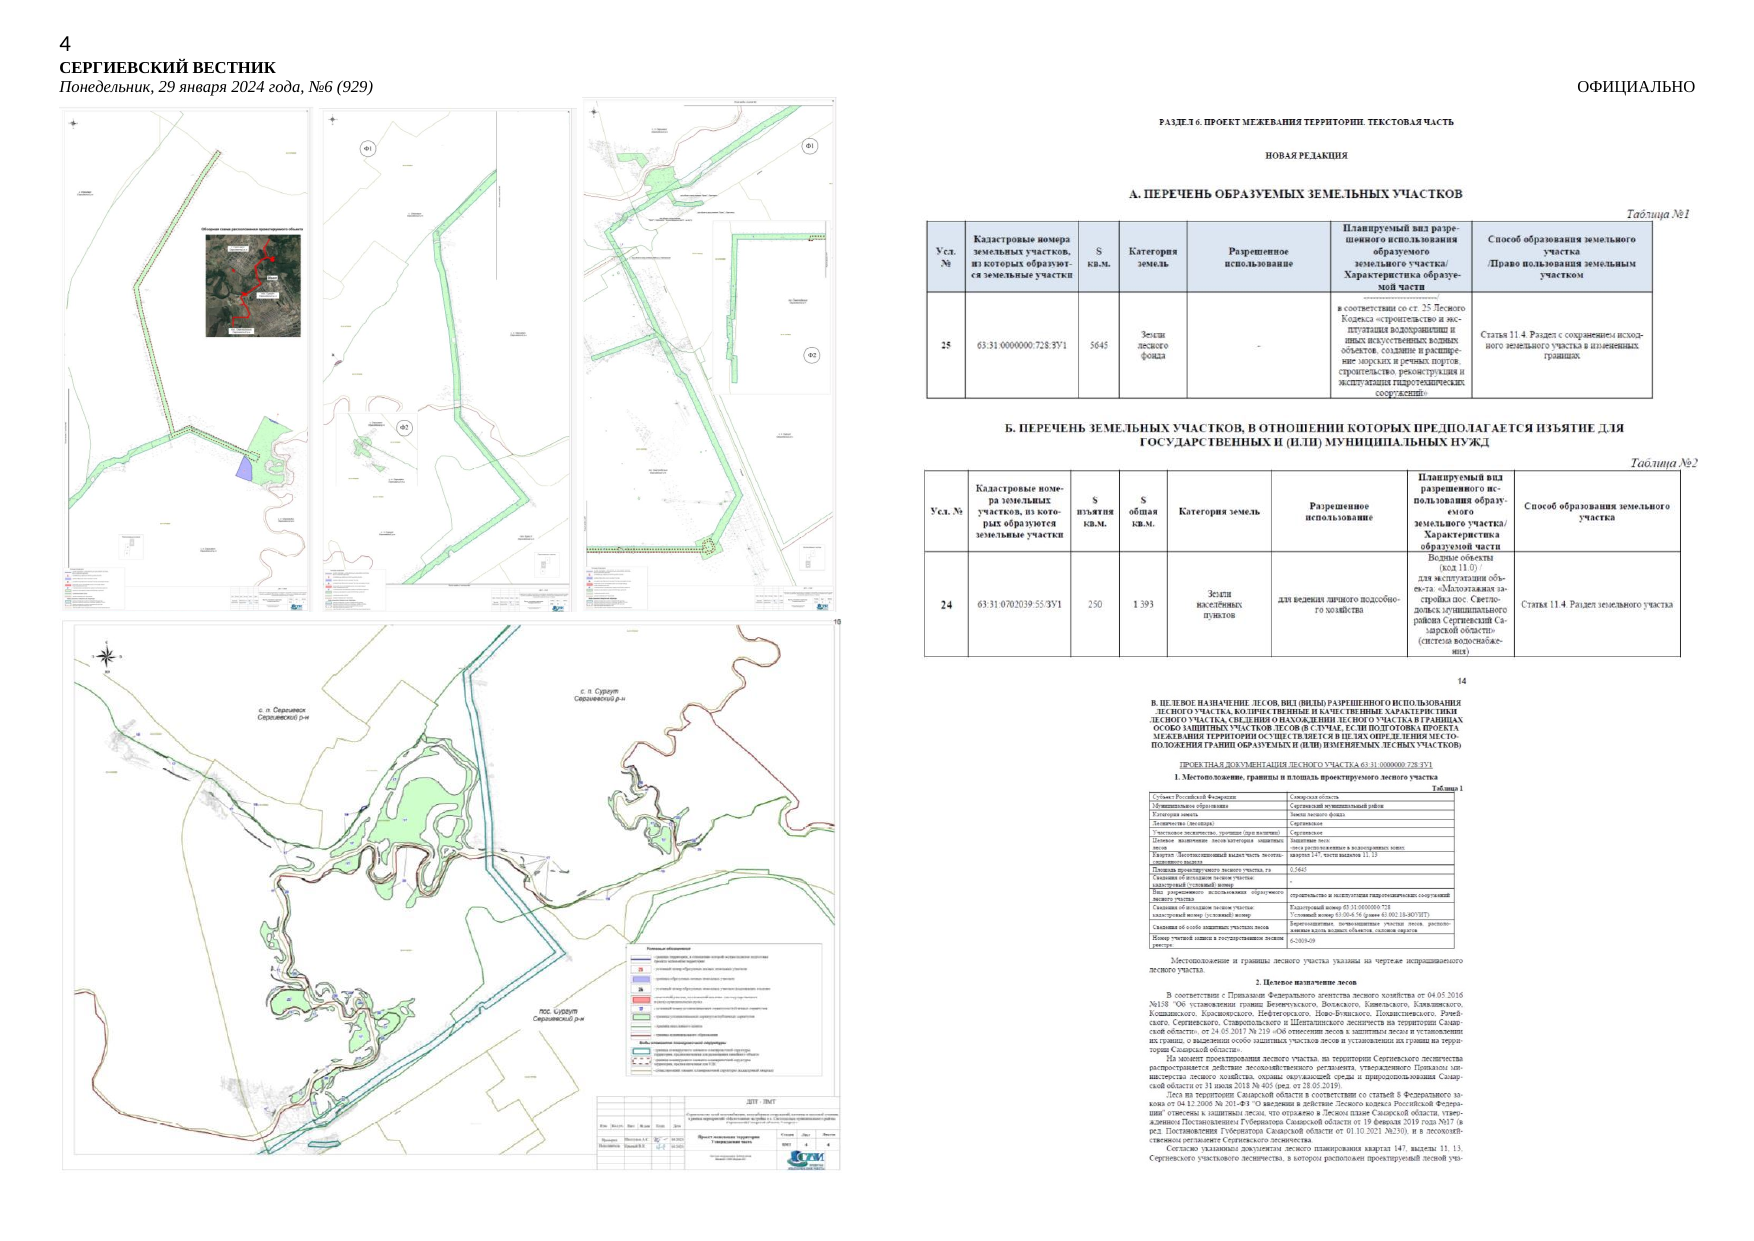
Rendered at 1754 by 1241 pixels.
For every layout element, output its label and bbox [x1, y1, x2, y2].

picture [915, 96, 1698, 1167]
picture [59, 96, 842, 1173]
